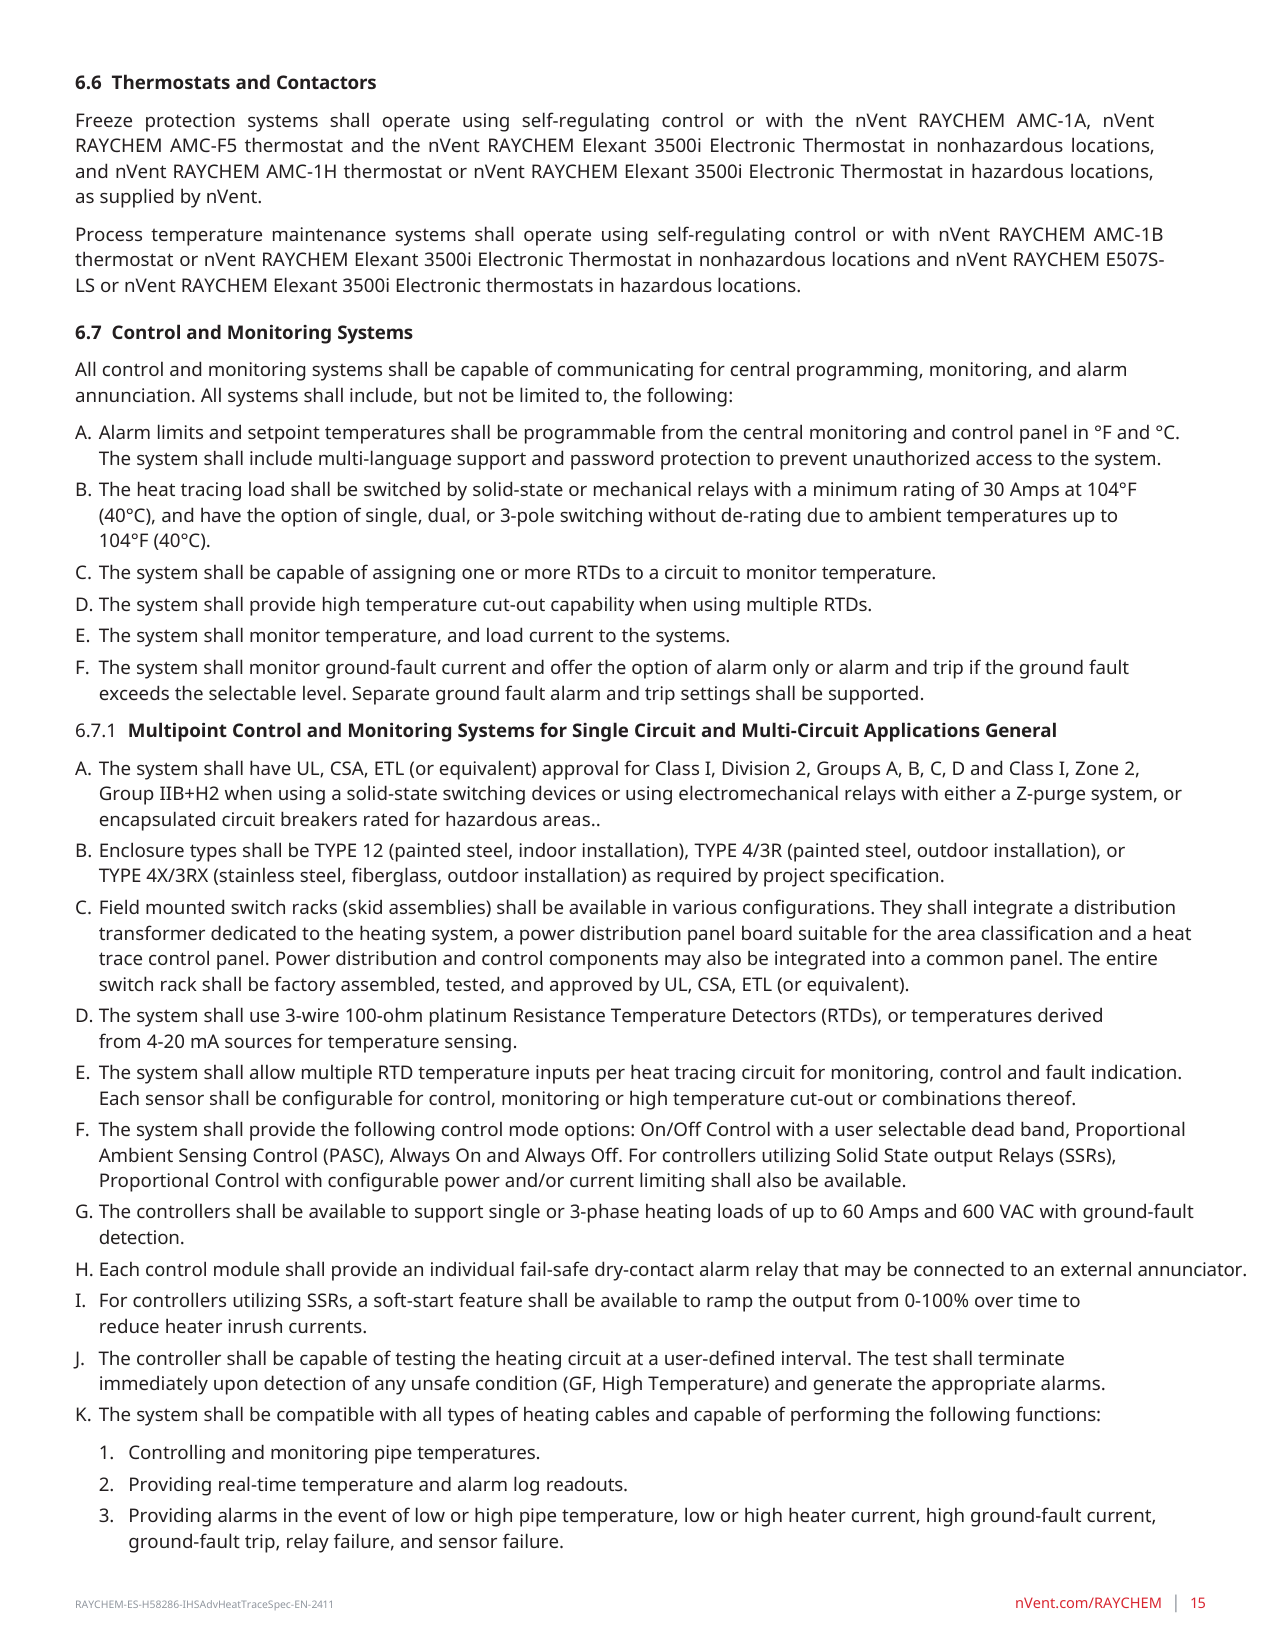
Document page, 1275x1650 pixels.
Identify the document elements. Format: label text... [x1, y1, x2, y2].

list The system shall be compatible with all types of heating cables and capable of performing the following functions: [75, 1402, 1275, 1427]
list The system shall have UL, CSA, ETL (or equivalent) approval for Class I, Division 2, Groups A, B, C, D and Class I, Zone 2, Group IIB+H2 when using a solid-state switching devices or using electromechanical relays with either a Z-purge system, or encapsulated circuit breakers rated for hazardous areas.. [75, 755, 1184, 831]
list Alarm limits and setpoint temperatures shall be programmable from the central monitoring and control panel in °F and °C. The system shall include multi-language support and password protection to prevent unauthorized access to the system. [75, 419, 1191, 471]
list The heat tracing load shall be switched by solid-state or mechanical relays with a minimum rating of 30 Amps at 104°F (40°C), and have the option of single, dual, or 3-pole switching without de-rating due to ambient temperatures up to 104°F (40°C). [75, 477, 1161, 553]
list The system shall monitor temperature, and load current to the systems. [75, 622, 1275, 648]
subtitle Thermostats and Contactors [75, 69, 1275, 95]
list Each control module shall provide an individual fail-safe dry-contact alarm relay that may be connected to an external annunciator. [75, 1256, 1275, 1282]
list The system shall provide high temperature cut-out capability when using multiple RTDs. [75, 591, 1275, 616]
list The controllers shall be available to support single or 3-phase heating loads of up to 60 Amps and 600 VAC with ground-fault detection. [75, 1199, 1275, 1250]
list The system shall provide the following control mode options: On/Off Control with a user selectable dead band, Proportional Ambient Sensing Control (PASC), Always On and Always Off. For controllers utilizing Solid State output Relays (SSRs), Proportional Control with configurable power and/or current limiting shall also be available. [75, 1116, 1190, 1193]
text Freeze protection systems shall operate using self-regulating control or with the nVent RAYCHEM AMC-1A, nVent RAYCHEM AMC-F5 thermostat and the nVent RAYCHEM Elexant 3500i Electronic Thermostat in nonhazardous locations, and nVent RAYCHEM AMC-1H thermostat or nVent RAYCHEM Elexant 3500i Electronic Thermostat in hazardous locations, as supplied by nVent. [75, 107, 1155, 209]
list The system shall use 3-wire 100-ohm platinum Resistance Temperature Detectors (RTDs), or temperatures derived from 4-20 mA sources for temperature sensing. [75, 1002, 1151, 1053]
subtitle Multipoint Control and Monitoring Systems for Single Circuit and Multi-Circuit Applications General [75, 717, 1275, 743]
text Process temperature maintenance systems shall operate using self-regulating control or with nVent RAYCHEM AMC-1B thermostat or nVent RAYCHEM Elexant 3500i Electronic Thermostat in nonhazardous locations and nVent RAYCHEM E507S-LS or nVent RAYCHEM Elexant 3500i Electronic thermostats in hazardous locations. [75, 221, 1164, 297]
list Enclosure types shall be TYPE 12 (painted steel, indoor installation), TYPE 4/3R (painted steel, outdoor installation), or TYPE 4X/3RX (stainless steel, fiberglass, outdoor installation) as required by project specification. [75, 837, 1171, 888]
list Providing real-time temperature and alarm log readouts. [98, 1471, 1275, 1497]
text All control and monitoring systems shall be capable of communicating for central programming, monitoring, and alarm annunciation. All systems shall include, but not be limited to, the following: [75, 357, 1188, 408]
list The system shall allow multiple RTD temperature inputs per heat tracing circuit for monitoring, control and fault indication. Each sensor shall be configurable for control, monitoring or high temperature cut-out or combinations thereof. [75, 1059, 1200, 1110]
list The system shall be capable of assigning one or more RTDs to a circuit to monitor temperature. [75, 559, 1275, 585]
list Controlling and monitoring pipe temperatures. [98, 1439, 1275, 1465]
list The system shall monitor ground-fault current and offer the option of alarm only or alarm and trip if the ground fault exceeds the selectable level. Separate ground fault alarm and trip settings shall be supported. [75, 654, 1143, 705]
list For controllers utilizing SSRs, a soft-start feature shall be available to ramp the output from 0-100% over time to reduce heater inrush currents. [75, 1288, 1122, 1339]
list Providing alarms in the event of low or high pipe temperature, low or high heater current, high ground-fault current, ground-fault trip, relay failure, and sensor failure. [98, 1503, 1197, 1554]
subtitle Control and Monitoring Systems [75, 319, 1275, 345]
list Field mounted switch racks (skid assemblies) shall be available in various configurations. They shall integrate a distribution transformer dedicated to the heating system, a power distribution panel board suitable for the area classification and a heat trace control panel. Power distribution and control components may also be integrated into a common panel. The entire switch rack shall be factory assembled, tested, and approved by UL, CSA, ETL (or equivalent). [75, 894, 1193, 996]
list The controller shall be capable of testing the heating circuit at a user-defined interval. The test shall terminate immediately upon detection of any unsafe condition (GF, High Temperature) and generate the appropriate alarms. [75, 1345, 1141, 1396]
